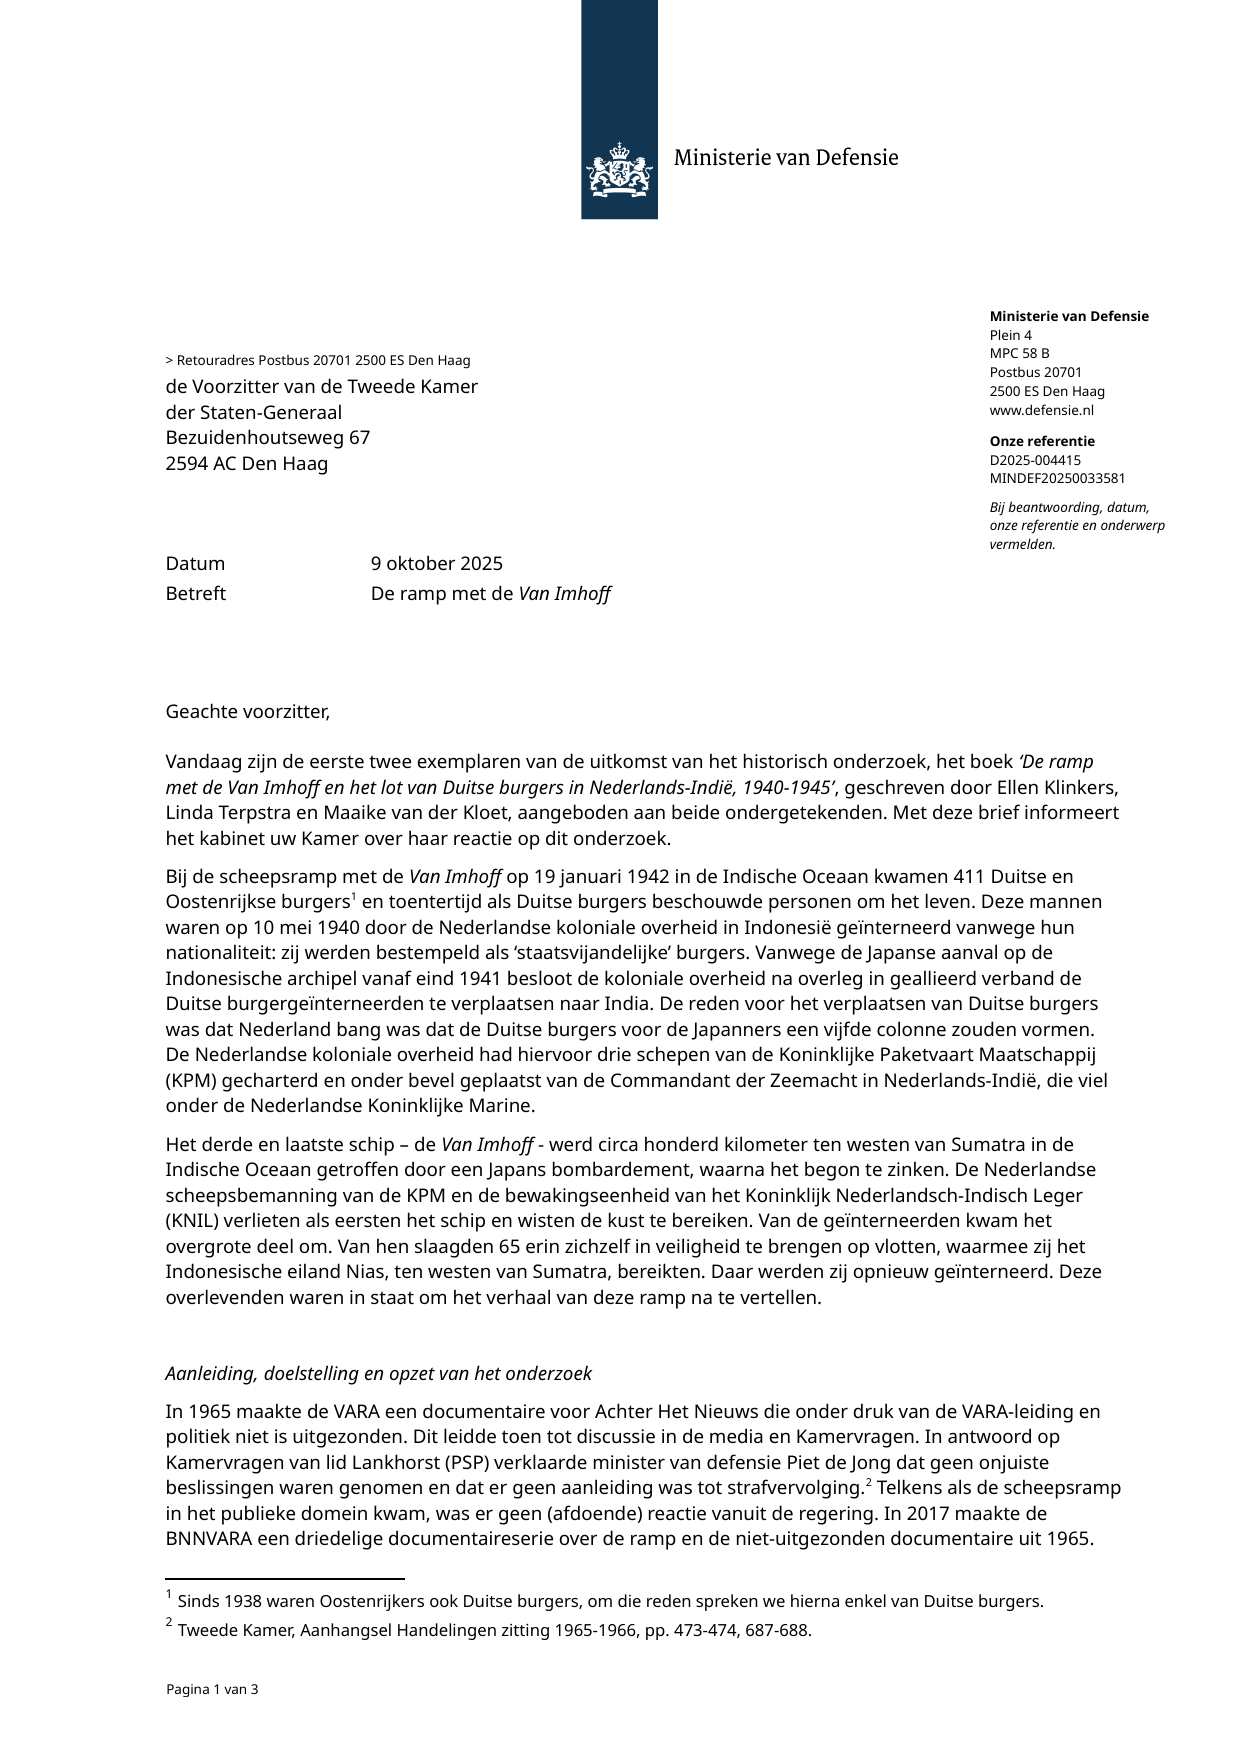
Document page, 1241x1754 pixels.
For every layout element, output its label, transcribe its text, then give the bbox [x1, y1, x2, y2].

text Vandaag zijn de eerste twee exemplaren van de uitkomst van het historisch onderzoek, het boek ‘De ramp met de Van Imhoff en het lot van Duitse burgers in Nederlands-Indië, 1940-1945’, geschreven door Ellen Klinkers, Linda Terpstra en Maaike van der Kloet, aangeboden aan beide ondergetekenden. Met deze brief informeert het kabinet uw Kamer over haar reactie op dit onderzoek. [165, 748, 1122, 851]
table_cell de Voorzitter van de Tweede Kamer der Staten-Generaal Bezuidenhoutseweg 67 2594 AC Den Haag [165, 374, 977, 551]
table_cell De ramp met de Van Imhoff [371, 580, 977, 609]
text Aanleiding, doelstelling en opzet van het onderzoek [165, 1360, 1122, 1386]
table_header > Retouradres Postbus 20701 2500 ES Den Haag [165, 344, 977, 373]
table_cell Datum [165, 551, 371, 580]
text Bij de scheepsramp met de Van Imhoff op 19 januari 1942 in de Indische Oceaan kwamen 411 Duitse en Oostenrijkse burgers en toentertijd als Duitse burgers beschouwde personen om het leven. Deze mannen waren op 10 mei 1940 door de Nederlandse koloniale overheid in Indonesië geïnterneerd vanwege hun nationaliteit: zij werden bestempeld als ‘staatsvijandelijke’ burgers. Vanwege de Japanse aanval op de Indonesische archipel vanaf eind 1941 besloot de koloniale overheid na overleg in geallieerd verband de Duitse burgergeïnterneerden te verplaatsen naar India. De reden voor het verplaatsen van Duitse burgers was dat Nederland bang was dat de Duitse burgers voor de Japanners een vijfde colonne zouden vormen. De Nederlandse koloniale overheid had hiervoor drie schepen van de Koninklijke Paketvaart Maatschappij (KPM) gecharterd en onder bevel geplaatst van de Commandant der Zeemacht in Nederlands-Indië, die viel onder de Nederlandse Koninklijke Marine. [165, 863, 1122, 1118]
table_cell Betreft [165, 580, 371, 609]
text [165, 1398, 1122, 1551]
picture [581, 0, 1041, 260]
text Geachte voorzitter, [165, 698, 1122, 723]
text Het derde en laatste schip – de Van Imhoff - werd circa honderd kilometer ten westen van Sumatra in de Indische Oceaan getroffen door een Japans bombardement, waarna het begon te zinken. De Nederlandse scheepsbemanning van de KPM en de bewakingseenheid van het Koninklijk Nederlandsch-Indisch Leger (KNIL) verlieten als eersten het schip en wisten de kust te bereiken. Van de geïnterneerden kwam het overgrote deel om. Van hen slaagden 65 erin zichzelf in veiligheid te brengen op vlotten, waarmee zij het Indonesische eiland Nias, ten westen van Sumatra, bereikten. Daar werden zij opnieuw geïnterneerd. Deze overlevenden waren in staat om het verhaal van deze ramp na te vertellen. [165, 1131, 1122, 1309]
